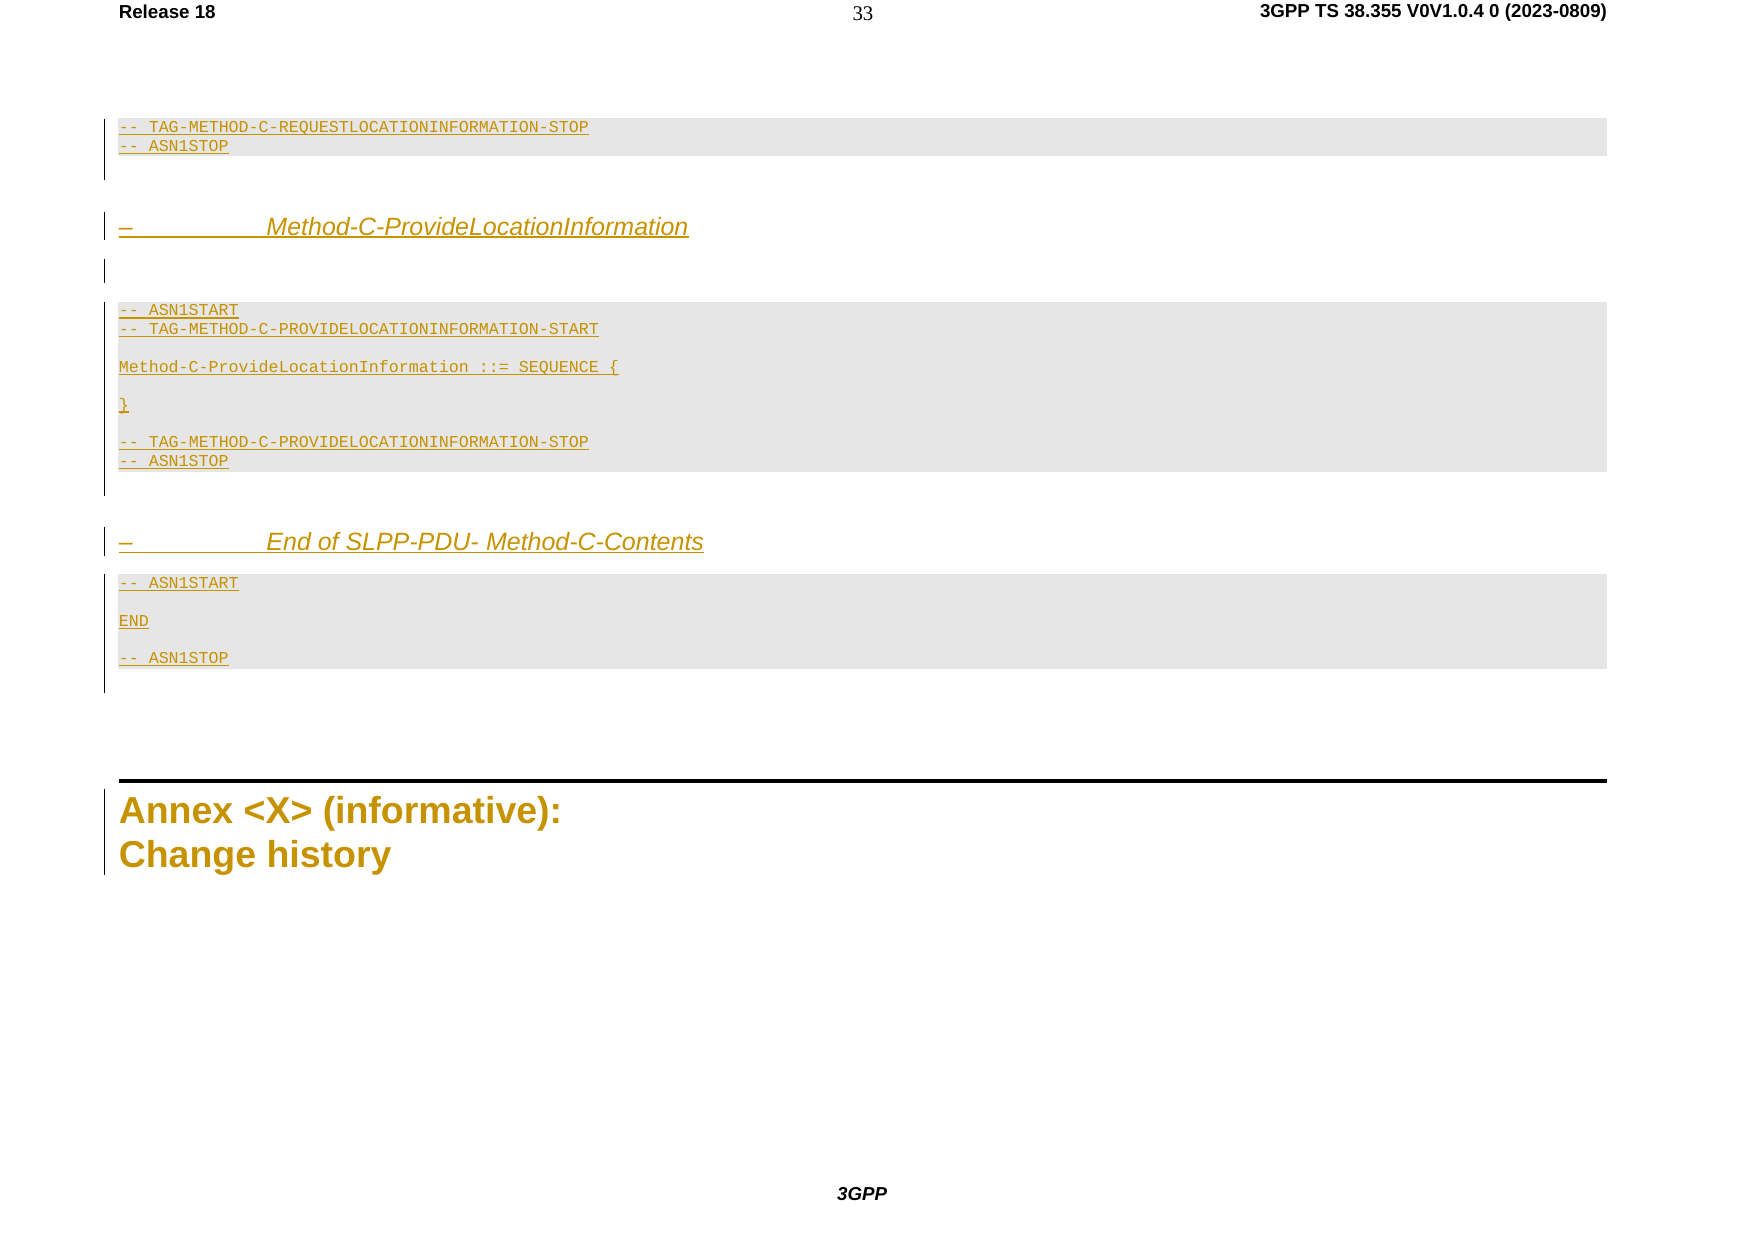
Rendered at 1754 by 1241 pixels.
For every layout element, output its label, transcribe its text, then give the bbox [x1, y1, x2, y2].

subtitle Annex <X> (informative): Change history [118, 780, 1607, 875]
